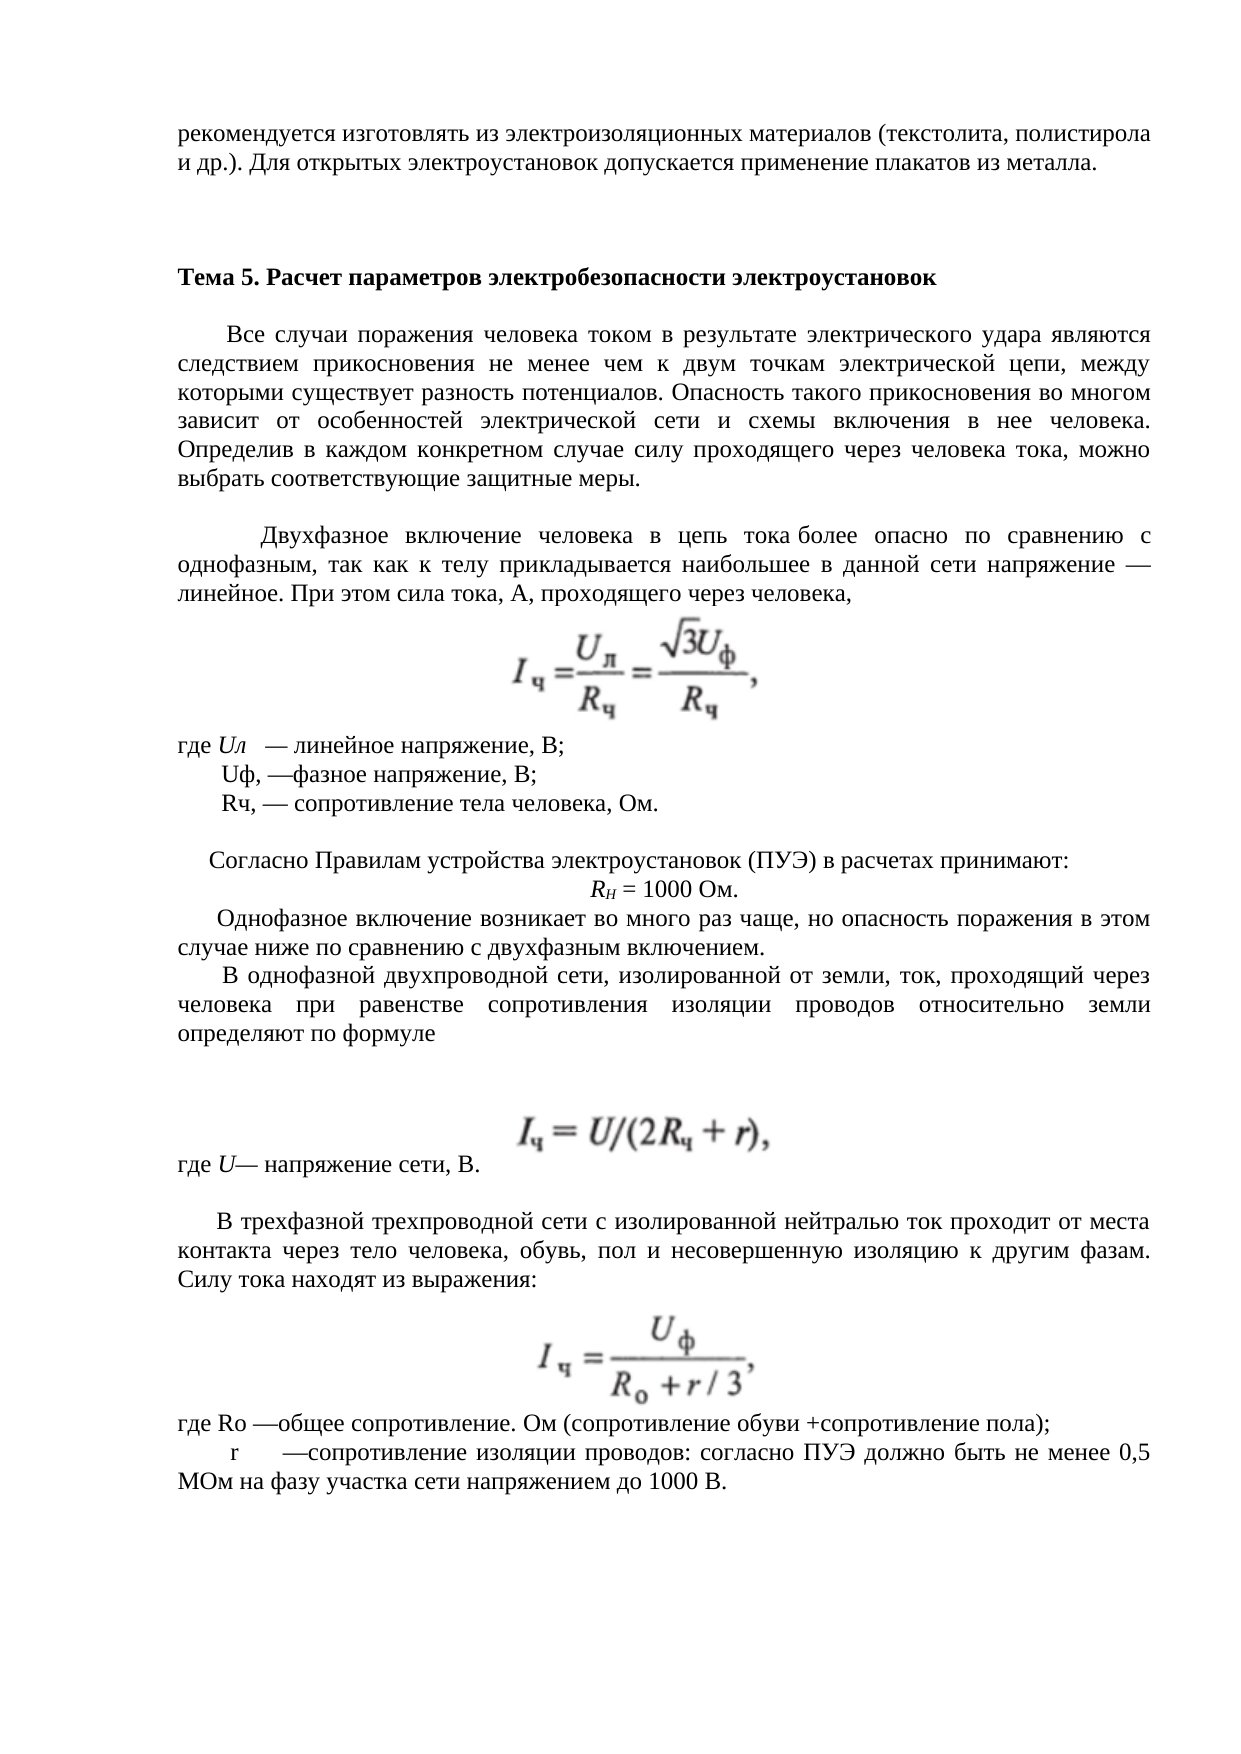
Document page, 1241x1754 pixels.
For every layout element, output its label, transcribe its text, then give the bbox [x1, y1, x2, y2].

text Все случаи поражения человека током в результате электрического удара являются следствием прикосновения не менее чем к двум точкам электрической цепи, между которыми существует разность потенциалов. Опасность такого прикосновения во многом зависит от особенностей электрической сети и схемы включения в нее человека. Определив в каждом конкретном случае силу проходящего через человека тока, можно выбрать соответствующие защитные меры. [177, 319, 1152, 492]
text Тема 5. Расчет параметров электробезопасности электроустановок [177, 262, 1152, 291]
text Uф, —фазное напряжение, В; [177, 759, 1152, 788]
text где Rо —общее сопротивление. Ом (сопротивление обуви +сопротивление пола); [177, 1408, 1152, 1437]
text Согласно Правилам устройства электроустановок (ПУЭ) в расчетах принимают: [177, 845, 1152, 874]
text Однофазное включение возникает во много раз чаще, но опасность поражения в этом случае ниже по сравнению с двухфазным включением. [177, 903, 1152, 960]
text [177, 118, 1152, 176]
picture [467, 1292, 862, 1409]
text Rч, — сопротивление тела человека, Ом. [177, 788, 1152, 817]
picture [494, 606, 834, 731]
picture [486, 1075, 871, 1173]
text В трехфазной трехпроводной сети с изолированной нейтралью ток проходит от места контакта через тело человека, обувь, пол и несовершенную изоляцию к другим фазам. Силу тока находят из выражения: [177, 1206, 1152, 1293]
text Двухфазное включение человека в цепь тока более опасно по сравнению с однофазным, так как к телу прикладывается наибольшее в данной сети напряжение — линейное. При этом сила тока, А, проходящего через человека, [177, 521, 1152, 607]
text В однофазной двухпроводной сети, изолированной от земли, ток, проходящий через человека при равенстве сопротивления изоляции проводов относительно земли определяют по формуле [177, 960, 1152, 1047]
text r —сопротивление изоляции проводов: согласно ПУЭ должно быть не менее 0,5 МОм на фазу участка сети напряжением до 1000 В. [177, 1437, 1152, 1494]
text RH = 1000 Ом. [177, 874, 1152, 903]
text где Uл — линейное напряжение, В; [177, 730, 1152, 759]
